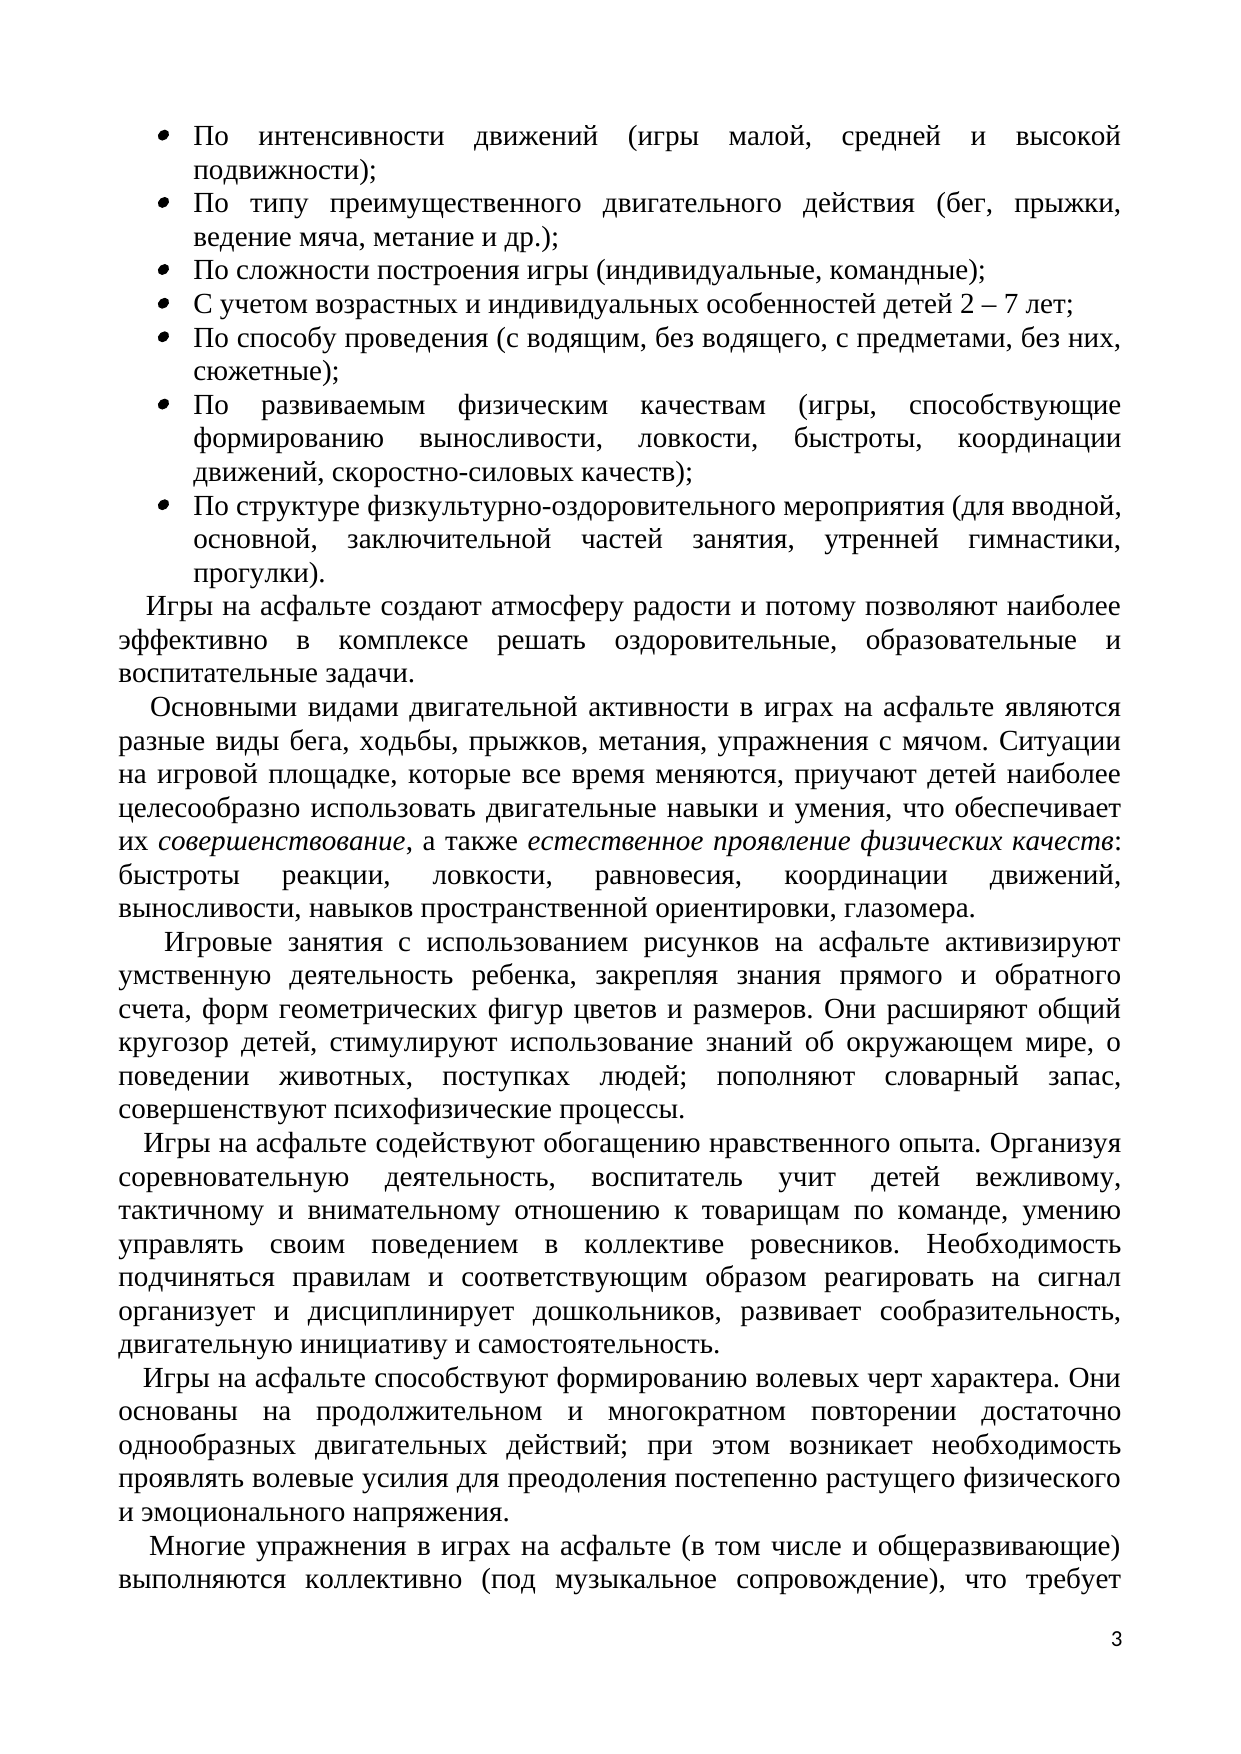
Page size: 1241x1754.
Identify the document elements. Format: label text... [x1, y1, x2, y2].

text Игры на асфальте способствуют формированию волевых черт характера. Они основаны на продолжительном и многократном повторении достаточно однообразных двигательных действий; при этом возникает необходимость проявлять волевые усилия для преодоления постепенно растущего физического и эмоционального напряжения. [118, 1360, 1122, 1528]
list По структуре физкультурно-оздоровительного мероприятия (для вводной, основной, заключительной частей занятия, утренней гимнастики, прогулки). [156, 488, 1122, 588]
list По способу проведения (с водящим, без водящего, с предметами, без них, сюжетные); [156, 320, 1122, 387]
text Игровые занятия с использованием рисунков на асфальте активизируют умственную деятельность ребенка, закрепляя знания прямого и обратного счета, форм геометрических фигур цветов и размеров. Они расширяют общий кругозор детей, стимулируют использование знаний об окружающем мире, о поведении животных, поступках людей; пополняют словарный запас, совершенствуют психофизические процессы. [118, 924, 1122, 1125]
text Игры на асфальте содействуют обогащению нравственного опыта. Организуя соревновательную деятельность, воспитатель учит детей вежливому, тактичному и внимательному отношению к товарищам по команде, умению управлять своим поведением в коллективе ровесников. Необходимость подчиняться правилам и соответствующим образом реагировать на сигнал организует и дисциплинирует дошкольников, развивает сообразительность, двигательную инициативу и самостоятельность. [118, 1125, 1122, 1360]
list По сложности построения игры (индивидуальные, командные); [156, 252, 1122, 286]
text Основными видами двигательной активности в играх на асфальте являются разные виды бега, ходьбы, прыжков, метания, упражнения с мячом. Ситуации на игровой площадке, которые все время меняются, приучают детей наиболее целесообразно использовать двигательные навыки и умения, что обеспечивает их совершенствование, а также естественное проявление физических качеств: быстроты реакции, ловкости, равновесия, координации движений, выносливости, навыков пространственной ориентировки, глазомера. [118, 689, 1122, 924]
list По типу преимущественного двигательного действия (бег, прыжки, ведение мяча, метание и др.); [156, 185, 1122, 252]
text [118, 1528, 1122, 1595]
list По интенсивности движений (игры малой, средней и высокой подвижности); [156, 118, 1122, 185]
text Игры на асфальте создают атмосферу радости и потому позволяют наиболее эффективно в комплексе решать оздоровительные, образовательные и воспитательные задачи. [118, 588, 1122, 689]
list С учетом возрастных и индивидуальных особенностей детей 2 – 7 лет; [156, 286, 1122, 320]
list По развиваемым физическим качествам (игры, способствующие формированию выносливости, ловкости, быстроты, координации движений, скоростно-силовых качеств); [156, 387, 1122, 488]
